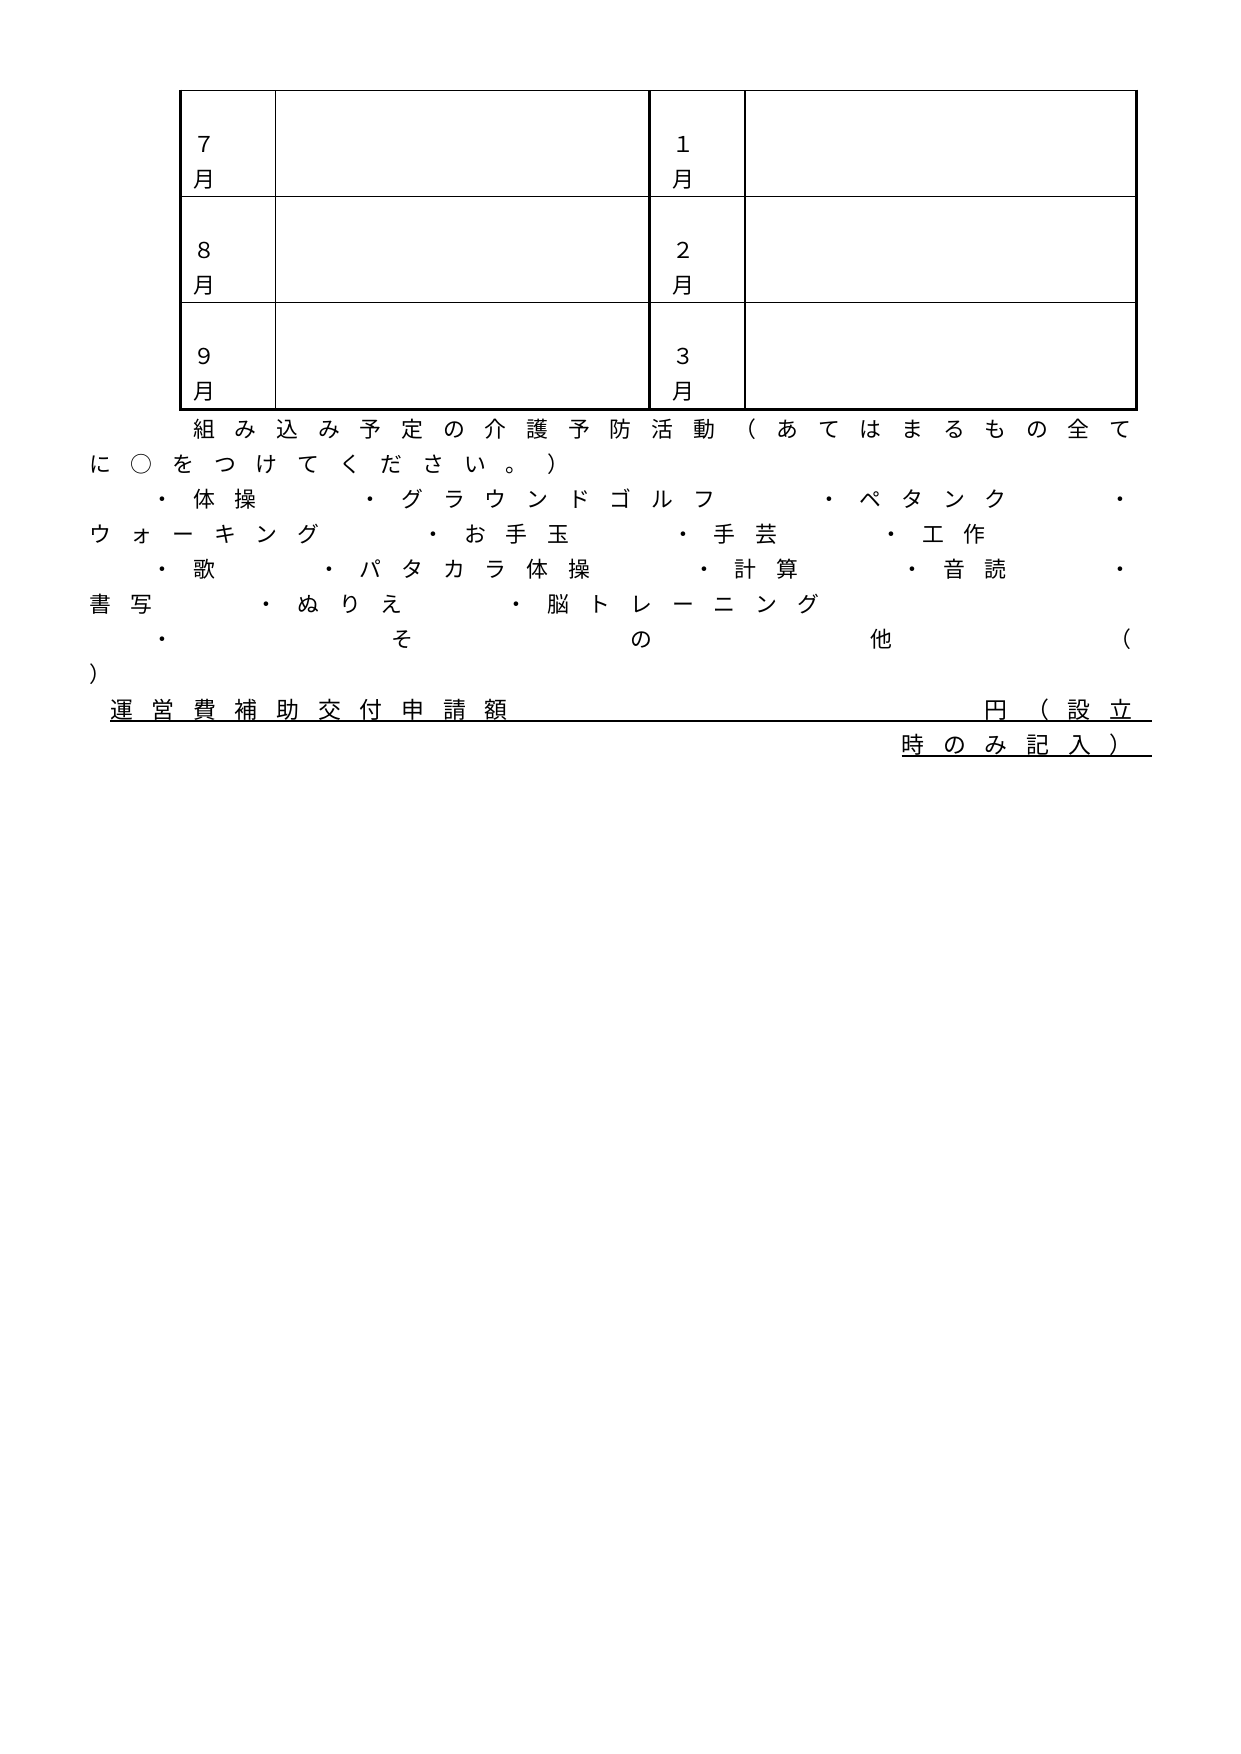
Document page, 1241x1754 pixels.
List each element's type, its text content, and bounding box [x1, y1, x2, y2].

text 組み込み予定の介護予防活動（あてはまるもの全てに○をつけてください。） [89, 411, 1151, 481]
table_cell [276, 197, 648, 302]
table_cell [746, 303, 1135, 408]
table_cell [746, 91, 1135, 196]
table_cell ８月 [182, 197, 275, 302]
text 運営費補助交付申請額 円（設立時のみ記入） [89, 691, 1151, 761]
table_cell ３月 [651, 303, 744, 408]
text ・体操 ・グラウンドゴルフ ・ペタンク ・ウォーキング ・お手玉 ・手芸 ・工作 [89, 481, 1151, 551]
table_cell [276, 303, 648, 408]
text ・歌 ・パタカラ体操 ・計算 ・音読 ・書写 ・ぬりえ ・脳トレーニング [89, 551, 1151, 621]
table_cell １月 [651, 91, 744, 196]
table_cell ２月 [651, 197, 744, 302]
table_cell ９月 [182, 303, 275, 408]
table_cell [746, 197, 1135, 302]
table_cell [276, 91, 648, 196]
text ・その他（ ） [89, 621, 1151, 691]
table_cell ７月 [182, 91, 275, 196]
